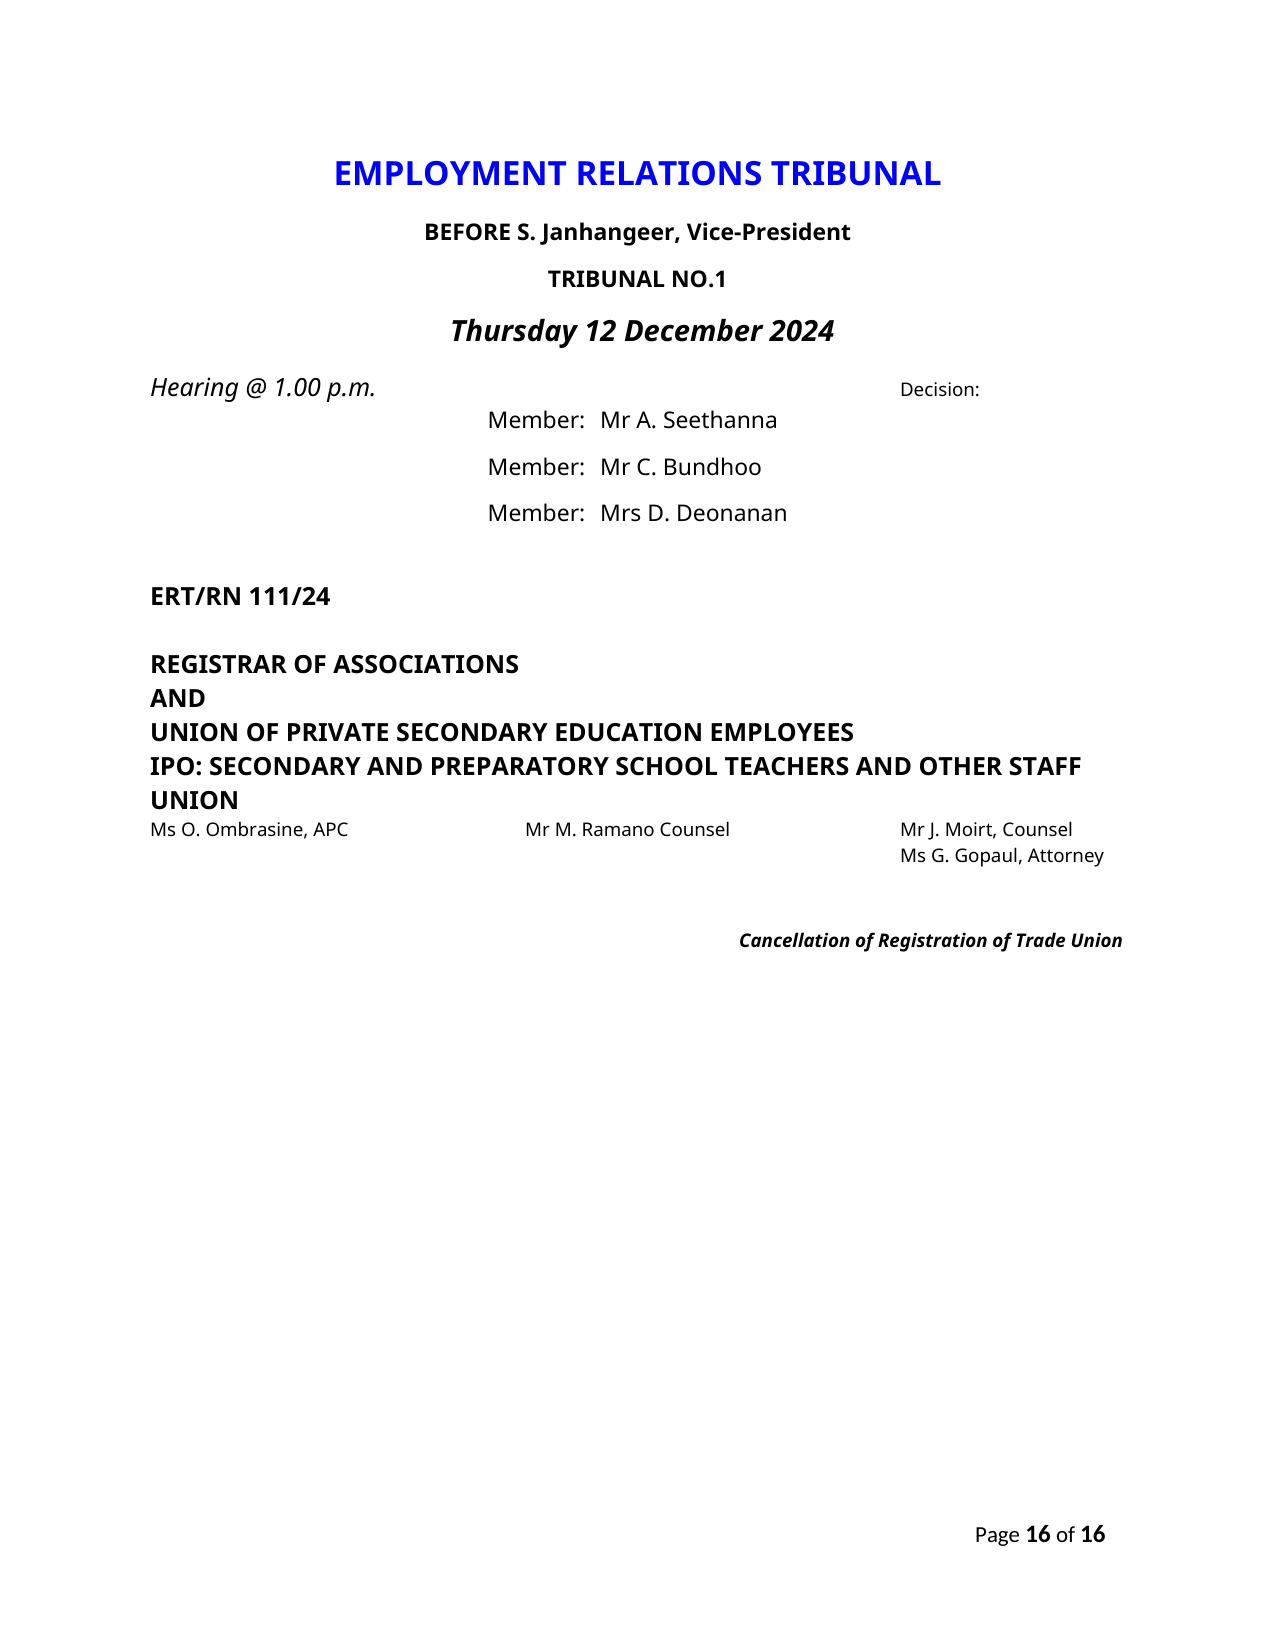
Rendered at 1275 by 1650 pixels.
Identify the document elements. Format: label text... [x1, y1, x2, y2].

text Ms O. Ombrasine, APC Mr M. Ramano Counsel Mr J. Moirt, Counsel [150, 817, 1125, 842]
text Member: Mr A. Seethanna [150, 403, 1125, 435]
text Hearing @ 1.00 p.m. Decision: [150, 369, 1125, 403]
text ERT/RN 111/24 [150, 578, 1125, 612]
text Member: Mr C. Bundhoo [150, 450, 1125, 482]
text Thursday 12 December 2024 [375, 310, 1125, 350]
text AND [150, 680, 1125, 714]
text BEFORE S. Janhangeer, Vice-President [150, 216, 1125, 247]
text Cancellation of Registration of Trade Union [150, 927, 1125, 953]
text EMPLOYMENT RELATIONS TRIBUNAL [150, 150, 1125, 195]
text Ms G. Gopaul, Attorney [150, 842, 1125, 868]
text REGISTRAR OF ASSOCIATIONS [150, 646, 1125, 680]
text IPO: SECONDARY AND PREPARATORY SCHOOL TEACHERS AND OTHER STAFF UNION [150, 748, 1125, 817]
text Member: Mrs D. Deonanan [150, 497, 1125, 528]
text TRIBUNAL NO.1 [150, 263, 1125, 294]
text UNION OF PRIVATE SECONDARY EDUCATION EMPLOYEES [150, 714, 1125, 748]
